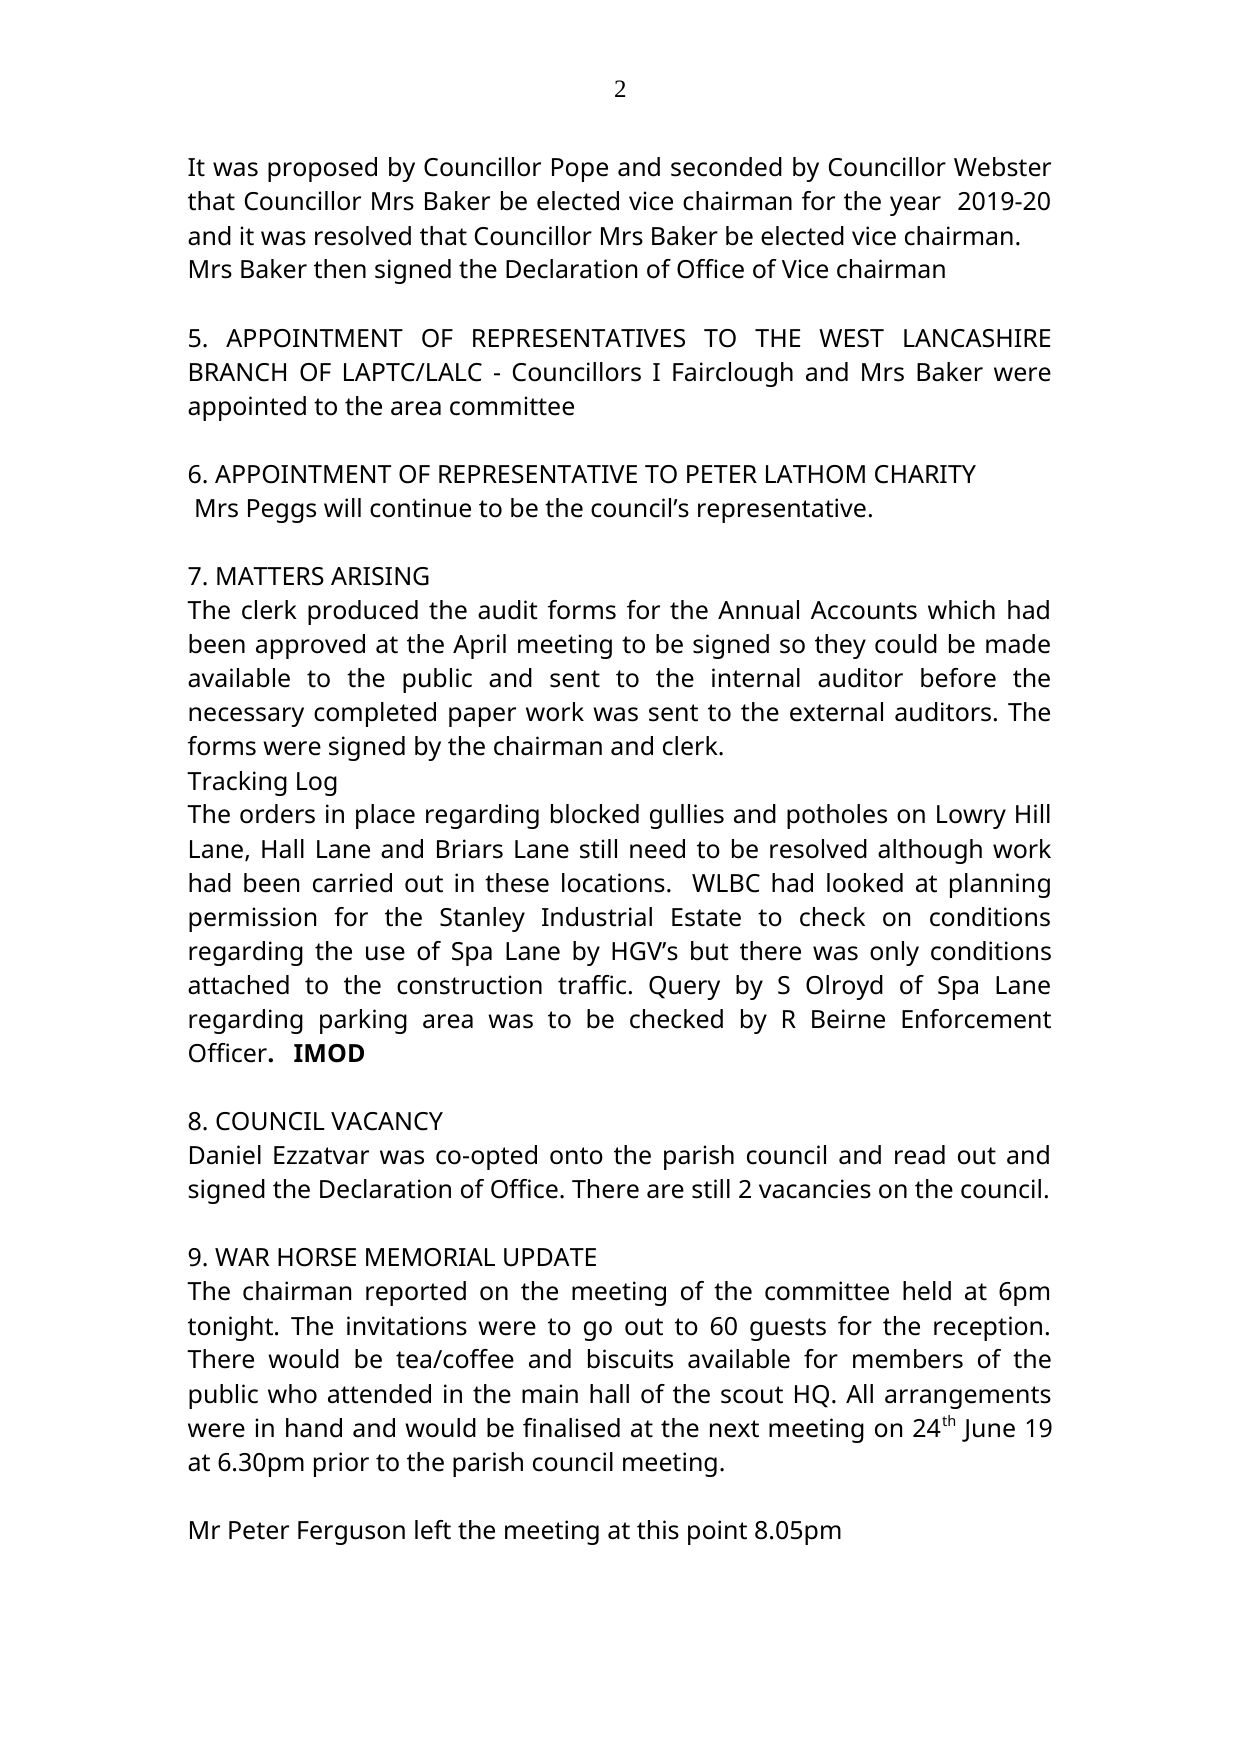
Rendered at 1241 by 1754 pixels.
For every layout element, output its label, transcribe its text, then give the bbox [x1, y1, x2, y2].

text Tracking Log [187, 763, 1053, 797]
text The orders in place regarding blocked gullies and potholes on Lowry Hill Lane, Hall Lane and Briars Lane still need to be resolved although work had been carried out in these locations. WLBC had looked at planning permission for the Stanley Industrial Estate to check on conditions regarding the use of Spa Lane by HGV’s but there was only conditions attached to the construction traffic. Query by S Olroyd of Spa Lane regarding parking area was to be checked by R Beirne Enforcement Officer. IMOD [187, 797, 1053, 1070]
text Mrs Baker then signed the Declaration of Office of Vice chairman [187, 252, 1053, 286]
text 8. COUNCIL VACANCY [187, 1104, 1053, 1138]
text Mrs Peggs will continue to be the council’s representative. [187, 491, 1053, 525]
text Daniel Ezzatvar was co-opted onto the parish council and read out and signed the Declaration of Office. There are still 2 vacancies on the council. [187, 1138, 1053, 1206]
text 6. APPOINTMENT OF REPRESENTATIVE TO PETER LATHOM CHARITY [187, 457, 1053, 491]
text The chairman reported on the meeting of the committee held at 6pm tonight. The invitations were to go out to 60 guests for the reception. There would be tea/coffee and biscuits available for members of the public who attended in the main hall of the scout HQ. All arrangements were in hand and would be finalised at the next meeting on 24th June 19 at 6.30pm prior to the parish council meeting. [187, 1274, 1053, 1478]
text It was proposed by Councillor Pope and seconded by Councillor Webster that Councillor Mrs Baker be elected vice chairman for the year 2019-20 and it was resolved that Councillor Mrs Baker be elected vice chairman. [187, 150, 1053, 252]
text 5. APPOINTMENT OF REPRESENTATIVES TO THE WEST LANCASHIRE BRANCH OF LAPTC/LALC - Councillors I Fairclough and Mrs Baker were appointed to the area committee [187, 320, 1053, 422]
text Mr Peter Ferguson left the meeting at this point 8.05pm [187, 1512, 1053, 1547]
text 9. WAR HORSE MEMORIAL UPDATE [187, 1240, 1053, 1274]
text The clerk produced the audit forms for the Annual Accounts which had been approved at the April meeting to be signed so they could be made available to the public and sent to the internal auditor before the necessary completed paper work was sent to the external auditors. The forms were signed by the chairman and clerk. [187, 593, 1053, 763]
text 7. MATTERS ARISING [187, 559, 1053, 593]
